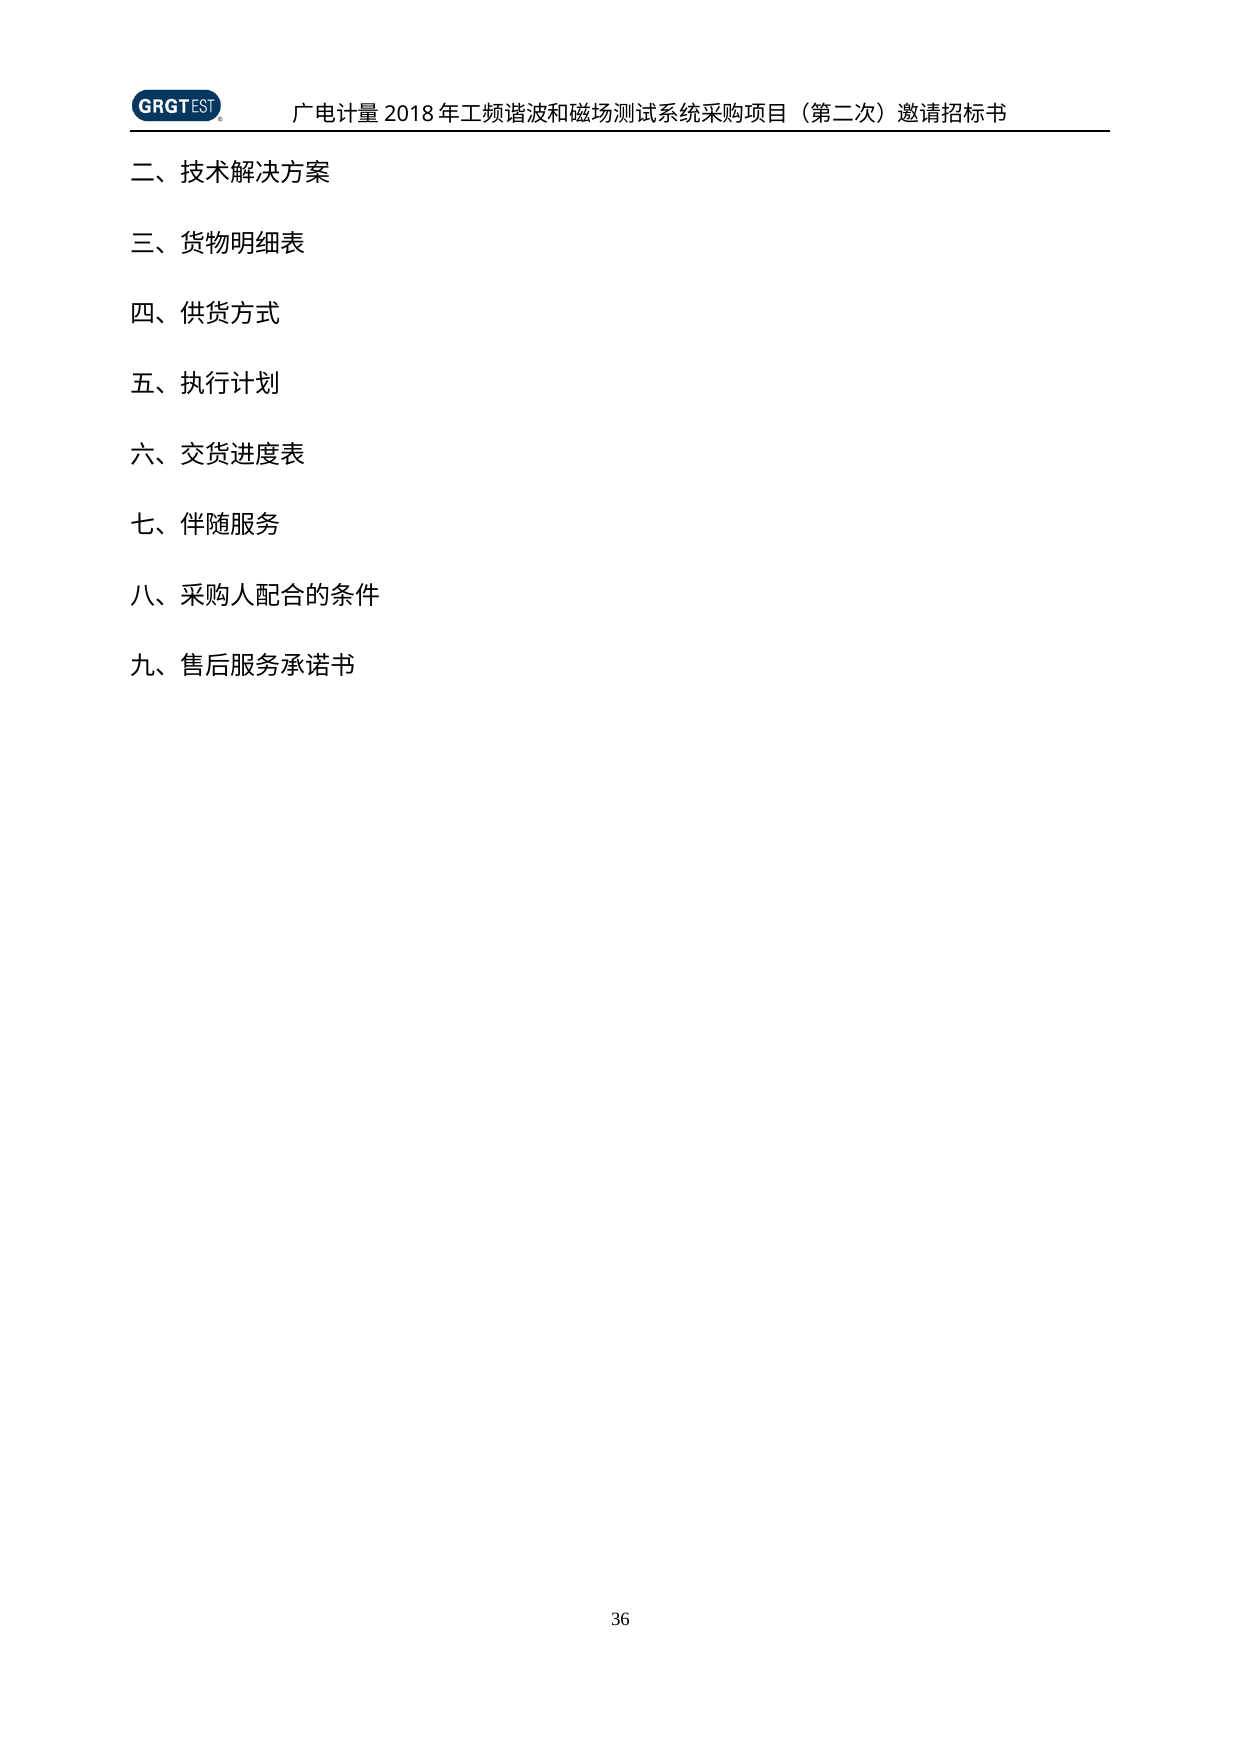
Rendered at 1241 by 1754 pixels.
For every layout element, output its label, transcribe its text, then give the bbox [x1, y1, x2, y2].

text 七、伴随服务 [130, 490, 1110, 555]
picture [129, 88, 224, 122]
text 三、货物明细表 [130, 209, 1110, 274]
text 五、执行计划 [130, 349, 1110, 414]
text 二、技术解决方案 [130, 138, 1110, 203]
text 八、采购人配合的条件 [130, 561, 1110, 626]
text 四、供货方式 [130, 279, 1110, 344]
text 六、交货进度表 [130, 420, 1110, 485]
text 九、售后服务承诺书 [130, 631, 1110, 696]
